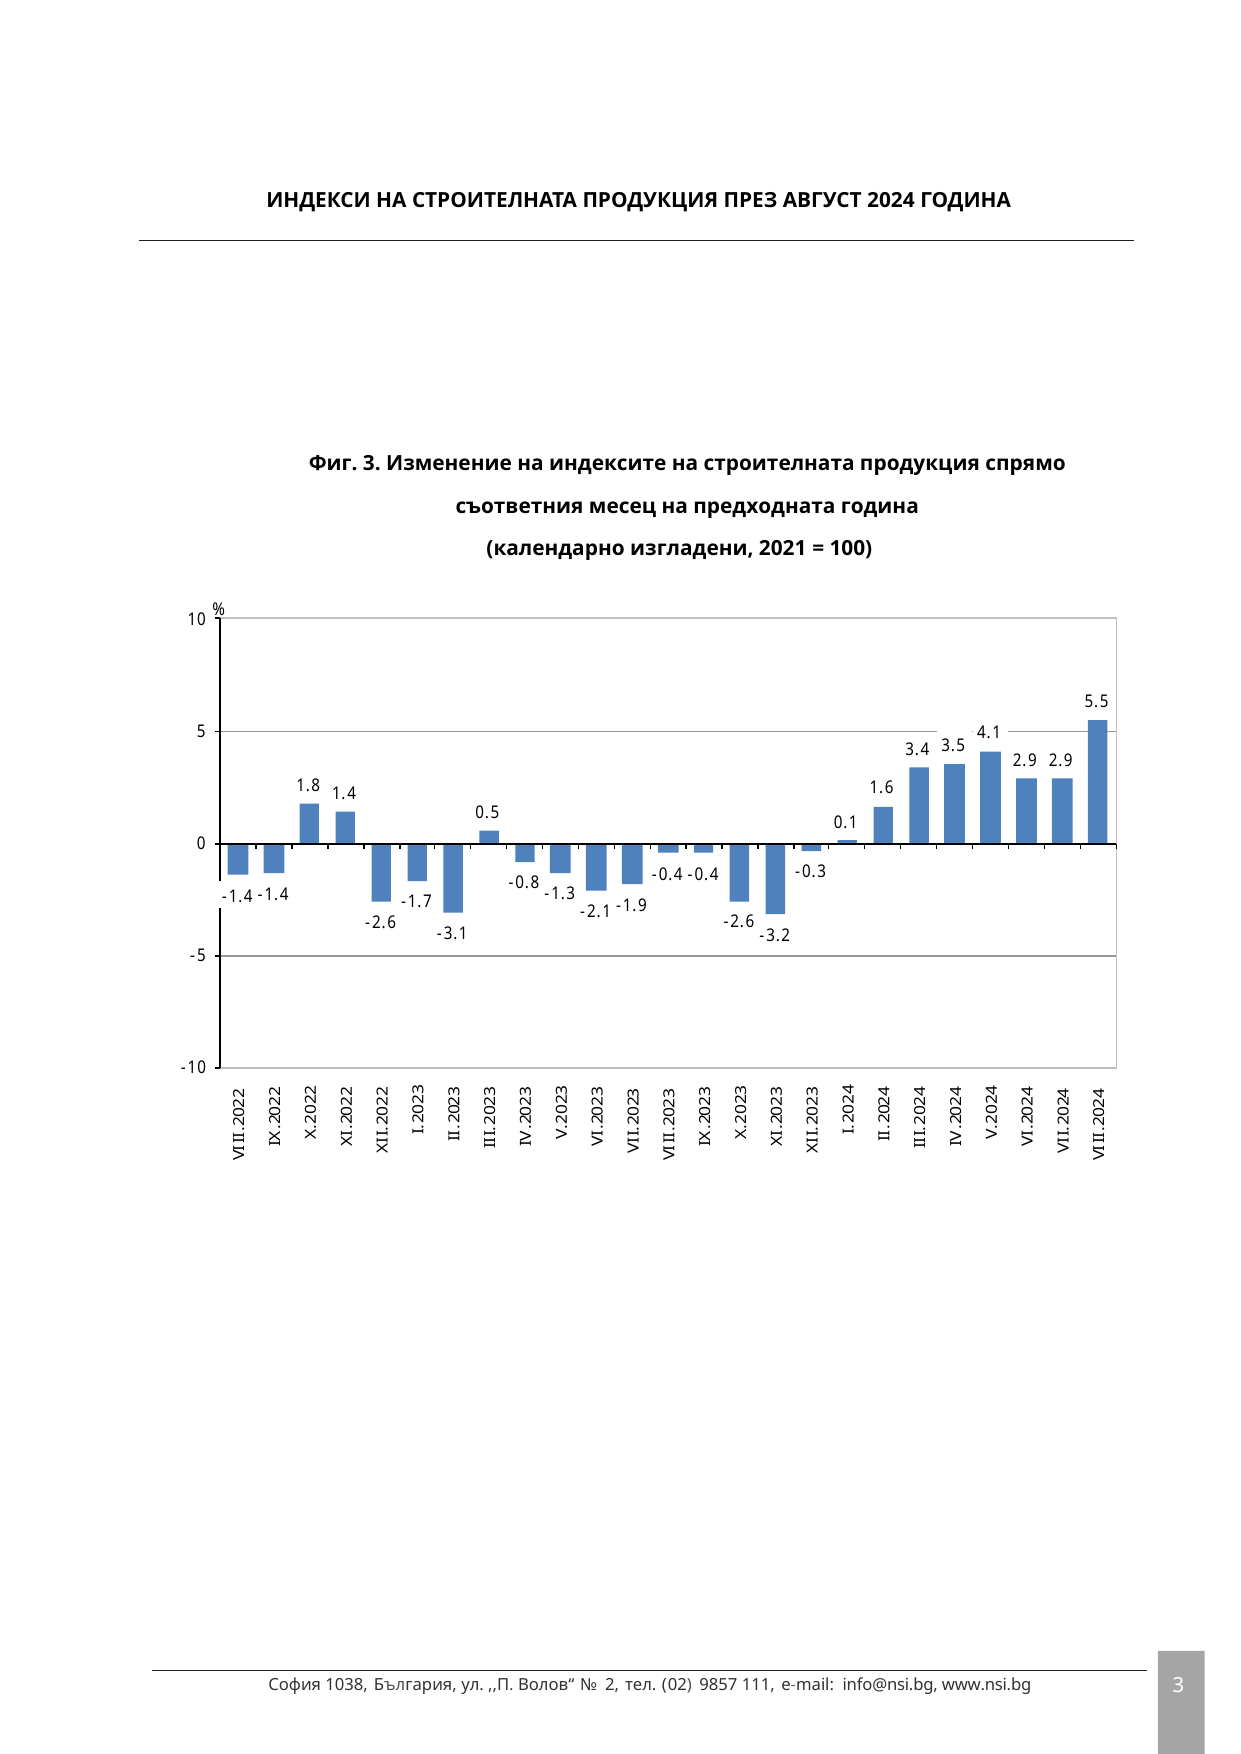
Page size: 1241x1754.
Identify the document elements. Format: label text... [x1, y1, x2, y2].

text съответния месец на предходната година [252, 491, 1122, 519]
text Фиг. 3. Изменение на индексите на строителната продукция спрямо [252, 448, 1122, 477]
text (календарно изгладени, 2021 = 100) [177, 533, 1122, 562]
